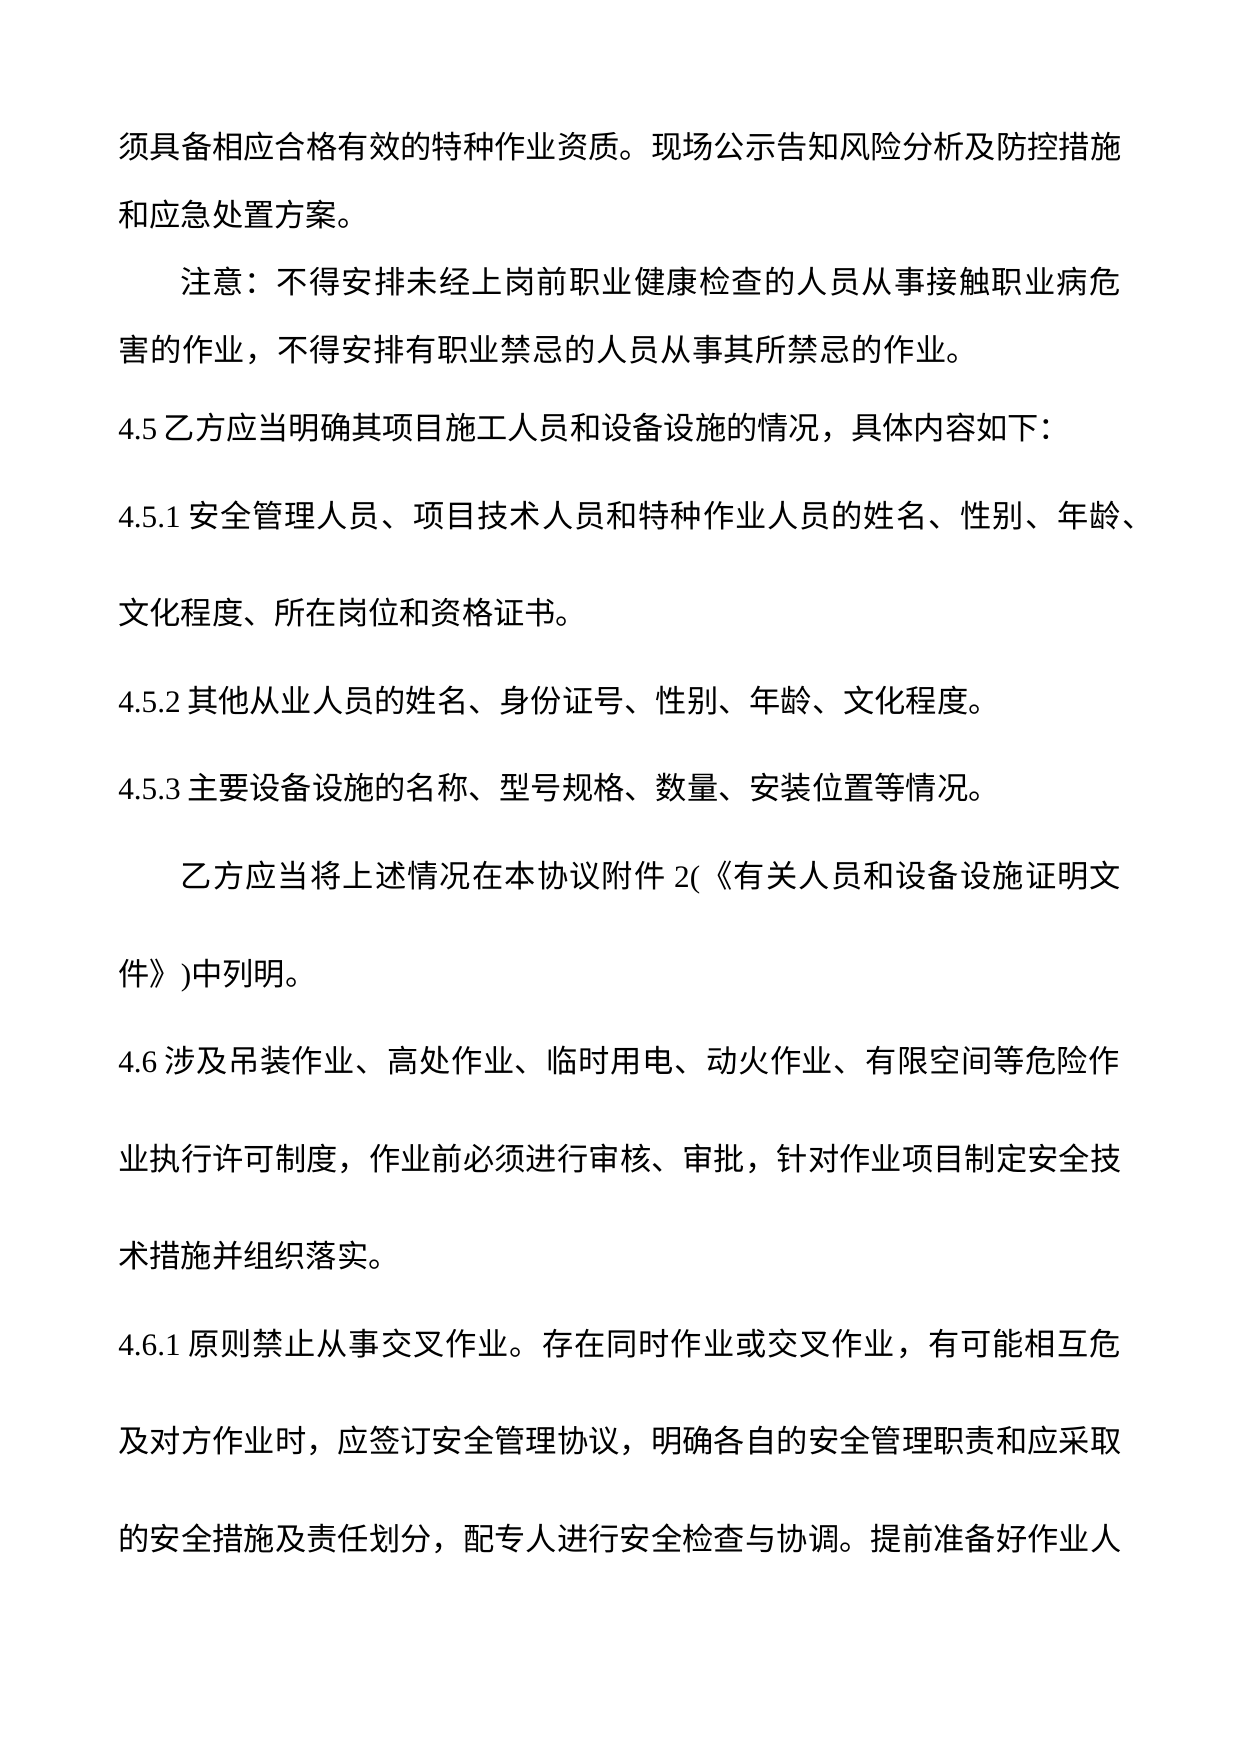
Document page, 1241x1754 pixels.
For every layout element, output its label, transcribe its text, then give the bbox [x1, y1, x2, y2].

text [118, 122, 1122, 235]
text 4.5.2其他从业人员的姓名、身份证号、性别、年龄、文化程度。 [118, 666, 1122, 731]
text 4.5乙方应当明确其项目施工人员和设备设施的情况，具体内容如下： [118, 393, 1122, 458]
text 注意：不得安排未经上岗前职业健康检查的人员从事接触职业病危害的作业，不得安排有职业禁忌的人员从事其所禁忌的作业。 [118, 258, 1122, 371]
text 4.5.1安全管理人员、项目技术人员和特种作业人员的姓名、性别、年龄、文化程度、所在岗位和资格证书。 [118, 481, 1122, 643]
text 4.6涉及吊装作业、高处作业、临时用电、动火作业、有限空间等危险作业执行许可制度，作业前必须进行审核、审批，针对作业项目制定安全技术措施并组织落实。 [118, 1026, 1122, 1286]
text 乙方应当将上述情况在本协议附件2(《有关人员和设备设施证明文件》)中列明。 [118, 841, 1122, 1004]
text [118, 1309, 1122, 1569]
text 4.5.3主要设备设施的名称、型号规格、数量、安装位置等情况。 [118, 754, 1122, 819]
